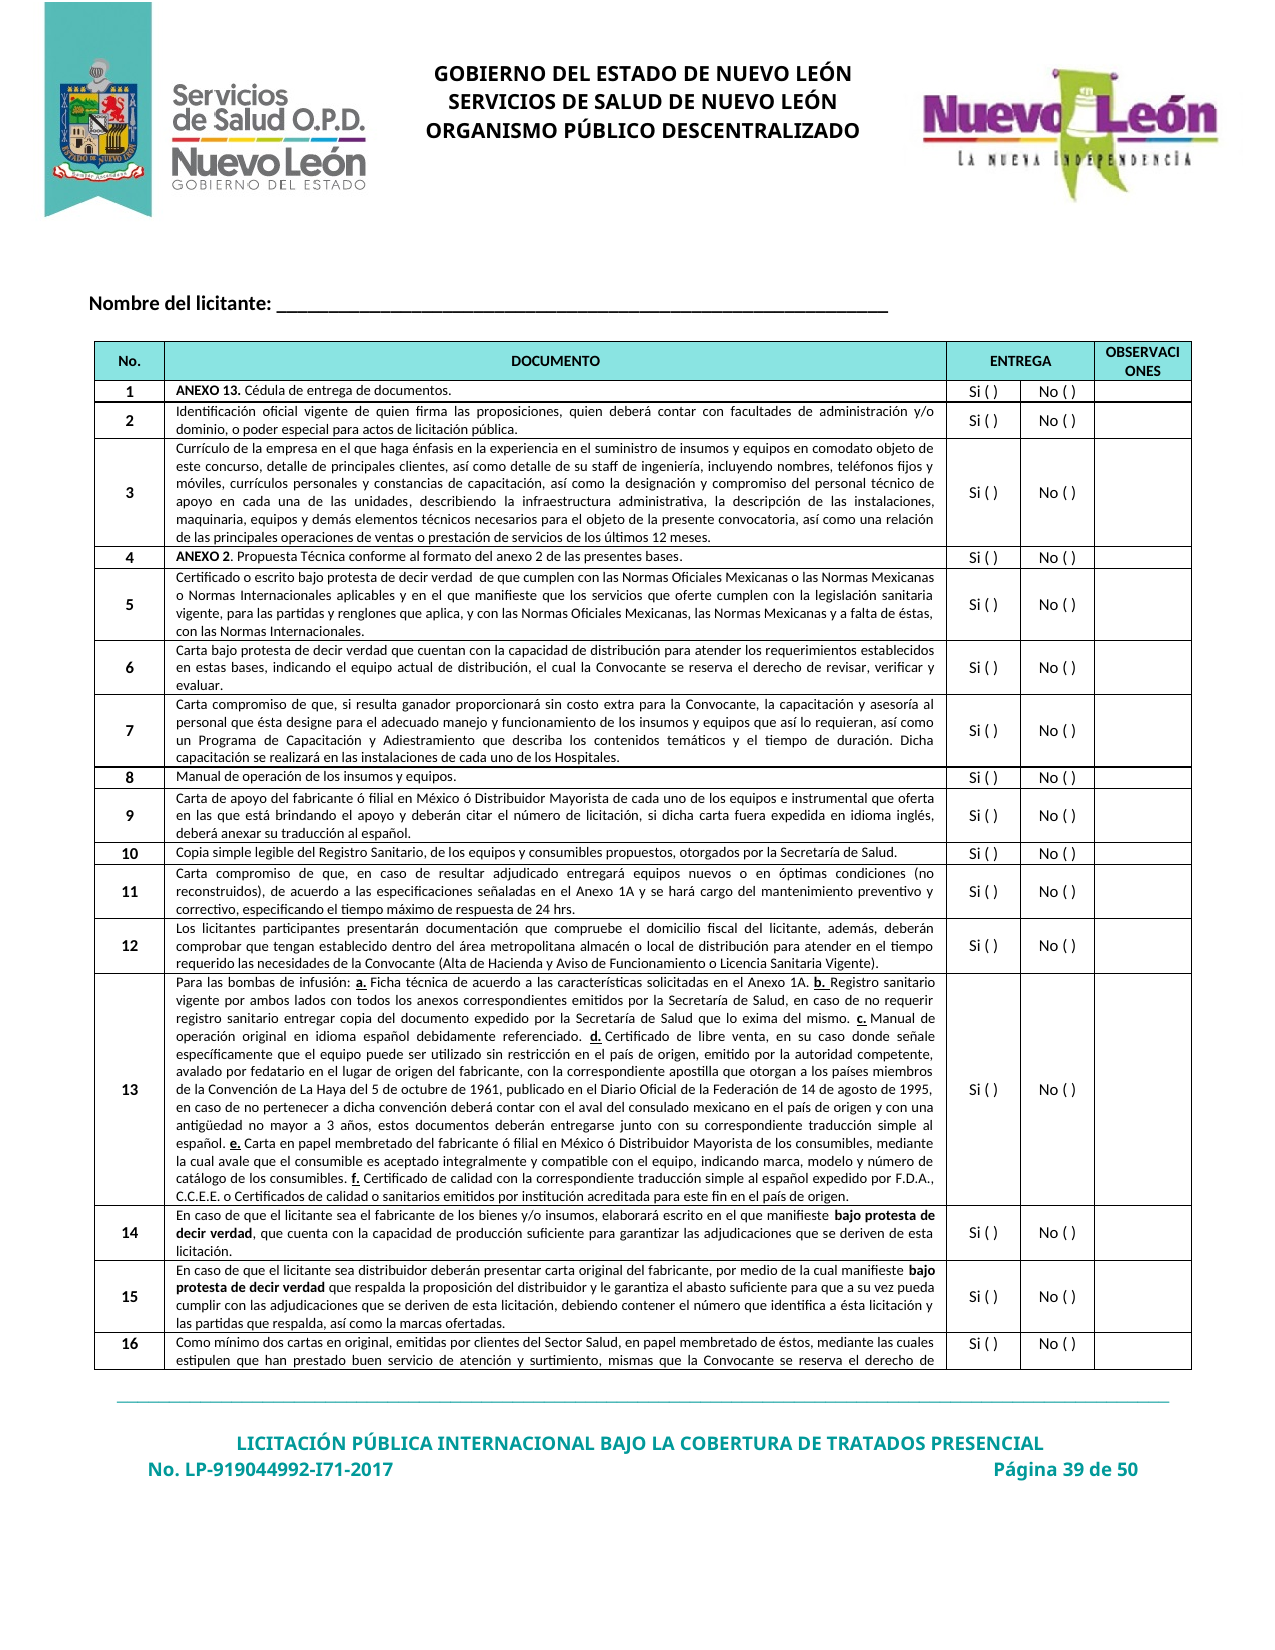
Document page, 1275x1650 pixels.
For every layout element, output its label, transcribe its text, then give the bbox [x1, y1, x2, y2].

table_cell 9 [95, 789, 164, 842]
table_header No. [95, 342, 164, 380]
table_cell Si ( ) [947, 547, 1020, 567]
table_cell No ( ) [1021, 569, 1094, 640]
table_cell 2 [95, 403, 164, 438]
table_cell Para las bombas de infusión: a. Ficha técnica de acuerdo a las características solicitadas en el Anexo 1A. b. Registro sanitario vigente por ambos lados con todos los anexos correspondientes emitidos por la Secretaría de Salud, en caso de no requerir registro sanitario entregar copia del documento expedido por la Secretaría de Salud que lo exima del mismo. c. Manual de operación original en idioma español debidamente referenciado. d. Certificado de libre venta, en su caso donde señale específicamente que el equipo puede ser utilizado sin restricción en el país de origen, emitido por la autoridad competente, avalado por fedatario en el lugar de origen del fabricante, con la correspondiente apostilla que otorgan a los países miembros de la Convención de La Haya del 5 de octubre de 1961, publicado en el Diario Oficial de la Federación de 14 de agosto de 1995, en caso de no pertenecer a dicha convención deberá contar con el aval del consulado mexicano en el país de origen y con una antigüedad no mayor a 3 años, estos documentos deberán entregarse junto con su correspondiente traducción simple al español. e. Carta en papel membretado del fabricante ó filial en México ó Distribuidor Mayorista de los consumibles, mediante la cual avale que el consumible es aceptado integralmente y compatible con el equipo, indicando marca, modelo y número de catálogo de los consumibles. f. Certificado de calidad con la correspondiente traducción simple al español expedido por F.D.A., C.C.E.E. o Certificados de calidad o sanitarios emitidos por institución acreditada para este fin en el país de origen. [165, 974, 946, 1205]
table_cell Si ( ) [947, 974, 1020, 1205]
table_cell ANEXO 2. Propuesta Técnica conforme al formato del anexo 2 de las presentes bases. [165, 547, 946, 567]
table_cell Si ( ) [947, 1206, 1020, 1260]
table_cell 14 [95, 1206, 164, 1260]
table_cell No ( ) [1021, 865, 1094, 918]
table_cell 16 [95, 1333, 164, 1369]
table_cell No ( ) [1021, 1333, 1094, 1369]
picture [15, 2, 1249, 229]
table_cell Si ( ) [947, 1261, 1020, 1332]
table_cell Si ( ) [947, 919, 1020, 973]
table_cell En caso de que el licitante sea el fabricante de los bienes y/o insumos, elaborará escrito en el que manifieste bajo protesta de decir verdad, que cuenta con la capacidad de producción suficiente para garantizar las adjudicaciones que se deriven de esta licitación. [165, 1206, 946, 1260]
table_cell Si ( ) [947, 695, 1020, 766]
table_cell Si ( ) [947, 381, 1020, 401]
table_cell No ( ) [1021, 381, 1094, 401]
table_cell [1095, 1261, 1191, 1332]
table_cell [1095, 919, 1191, 973]
table_cell 8 [95, 768, 164, 788]
table_cell Si ( ) [947, 843, 1020, 864]
table_cell No ( ) [1021, 1261, 1094, 1332]
table_cell [1095, 843, 1191, 864]
table_cell 5 [95, 569, 164, 640]
table_cell No ( ) [1021, 641, 1094, 694]
table_header DOCUMENTO [165, 342, 946, 380]
table_cell 7 [95, 695, 164, 766]
table_cell [1095, 865, 1191, 918]
table_cell 11 [95, 865, 164, 918]
table_cell [1095, 1206, 1191, 1260]
table_cell [1095, 1333, 1191, 1369]
table_cell No ( ) [1021, 439, 1094, 546]
table_cell Si ( ) [947, 789, 1020, 842]
table_cell [1095, 569, 1191, 640]
table_cell [1095, 789, 1191, 842]
table_cell 1 [95, 381, 164, 401]
table_cell 13 [95, 974, 164, 1205]
table_cell Certificado o escrito bajo protesta de decir verdad de que cumplen con las Normas Oficiales Mexicanas o las Normas Mexicanas o Normas Internacionales aplicables y en el que manifieste que los servicios que oferte cumplen con la legislación sanitaria vigente, para las partidas y renglones que aplica, y con las Normas Oficiales Mexicanas, las Normas Mexicanas y a falta de éstas, con las Normas Internacionales. [165, 569, 946, 640]
table_cell No ( ) [1021, 919, 1094, 973]
table_cell Si ( ) [947, 403, 1020, 438]
table_cell Manual de operación de los insumos y equipos. [165, 768, 946, 788]
table_cell 12 [95, 919, 164, 973]
table_cell 6 [95, 641, 164, 694]
table_cell [1095, 695, 1191, 766]
table_cell Carta bajo protesta de decir verdad que cuentan con la capacidad de distribución para atender los requerimientos establecidos en estas bases, indicando el equipo actual de distribución, el cual la Convocante se reserva el derecho de revisar, verificar y evaluar. [165, 641, 946, 694]
table_cell Carta compromiso de que, si resulta ganador proporcionará sin costo extra para la Convocante, la capacitación y asesoría al personal que ésta designe para el adecuado manejo y funcionamiento de los insumos y equipos que así lo requieran, así como un Programa de Capacitación y Adiestramiento que describa los contenidos temáticos y el tiempo de duración. Dicha capacitación se realizará en las instalaciones de cada uno de los Hospitales. [165, 695, 946, 766]
table_cell Los licitantes participantes presentarán documentación que compruebe el domicilio fiscal del licitante, además, deberán comprobar que tengan establecido dentro del área metropolitana almacén o local de distribución para atender en el tiempo requerido las necesidades de la Convocante (Alta de Hacienda y Aviso de Funcionamiento o Licencia Sanitaria Vigente). [165, 919, 946, 973]
table_cell Currículo de la empresa en el que haga énfasis en la experiencia en el suministro de insumos y equipos en comodato objeto de este concurso, detalle de principales clientes, así como detalle de su staff de ingeniería, incluyendo nombres, teléfonos fijos y móviles, currículos personales y constancias de capacitación, así como la designación y compromiso del personal técnico de apoyo en cada una de las unidades, describiendo la infraestructura administrativa, la descripción de las instalaciones, maquinaria, equipos y demás elementos técnicos necesarios para el objeto de la presente convocatoria, así como una relación de las principales operaciones de ventas o prestación de servicios de los últimos 12 meses. [165, 439, 946, 546]
table_cell No ( ) [1021, 789, 1094, 842]
table_cell Si ( ) [947, 865, 1020, 918]
table_cell ANEXO 13. Cédula de entrega de documentos. [165, 381, 946, 401]
table_cell No ( ) [1021, 547, 1094, 567]
table_cell 10 [95, 843, 164, 864]
table_cell No ( ) [1021, 974, 1094, 1205]
table_cell Carta compromiso de que, en caso de resultar adjudicado entregará equipos nuevos o en óptimas condiciones (no reconstruidos), de acuerdo a las especificaciones señaladas en el Anexo 1A y se hará cargo del mantenimiento preventivo y correctivo, especificando el tiempo máximo de respuesta de 24 hrs. [165, 865, 946, 918]
table_cell Si ( ) [947, 569, 1020, 640]
table_cell No ( ) [1021, 843, 1094, 864]
table_cell [1095, 403, 1191, 438]
table_cell No ( ) [1021, 403, 1094, 438]
table_cell [1095, 381, 1191, 401]
table_cell 15 [95, 1261, 164, 1332]
text Nombre del licitante: ___________________________________________________________ [89, 290, 1197, 316]
table_cell No ( ) [1021, 768, 1094, 788]
table_cell Si ( ) [947, 641, 1020, 694]
table_cell Carta de apoyo del fabricante ó filial en México ó Distribuidor Mayorista de cada uno de los equipos e instrumental que oferta en las que está brindando el apoyo y deberán citar el número de licitación, si dicha carta fuera expedida en idioma inglés, deberá anexar su traducción al español. [165, 789, 946, 842]
table_cell [1095, 974, 1191, 1205]
table_cell [1095, 641, 1191, 694]
table_cell [1095, 547, 1191, 567]
table_cell Identificación oficial vigente de quien firma las proposiciones, quien deberá contar con facultades de administración y/o dominio, o poder especial para actos de licitación pública. [165, 403, 946, 438]
table_cell [1095, 768, 1191, 788]
table_cell Si ( ) [947, 1333, 1020, 1369]
table_cell 4 [95, 547, 164, 567]
table_header OBSERVACIONES [1095, 342, 1191, 380]
table_cell En caso de que el licitante sea distribuidor deberán presentar carta original del fabricante, por medio de la cual manifieste bajo protesta de decir verdad que respalda la proposición del distribuidor y le garantiza el abasto suficiente para que a su vez pueda cumplir con las adjudicaciones que se deriven de esta licitación, debiendo contener el número que identifica a ésta licitación y las partidas que respalda, así como la marcas ofertadas. [165, 1261, 946, 1332]
table_cell 3 [95, 439, 164, 546]
table_cell Si ( ) [947, 768, 1020, 788]
table_cell [1095, 439, 1191, 546]
table_cell No ( ) [1021, 1206, 1094, 1260]
table_cell No ( ) [1021, 695, 1094, 766]
table_cell Copia simple legible del Registro Sanitario, de los equipos y consumibles propuestos, otorgados por la Secretaría de Salud. [165, 843, 946, 864]
table_header ENTREGA [947, 342, 1094, 380]
table_cell Si ( ) [947, 439, 1020, 546]
